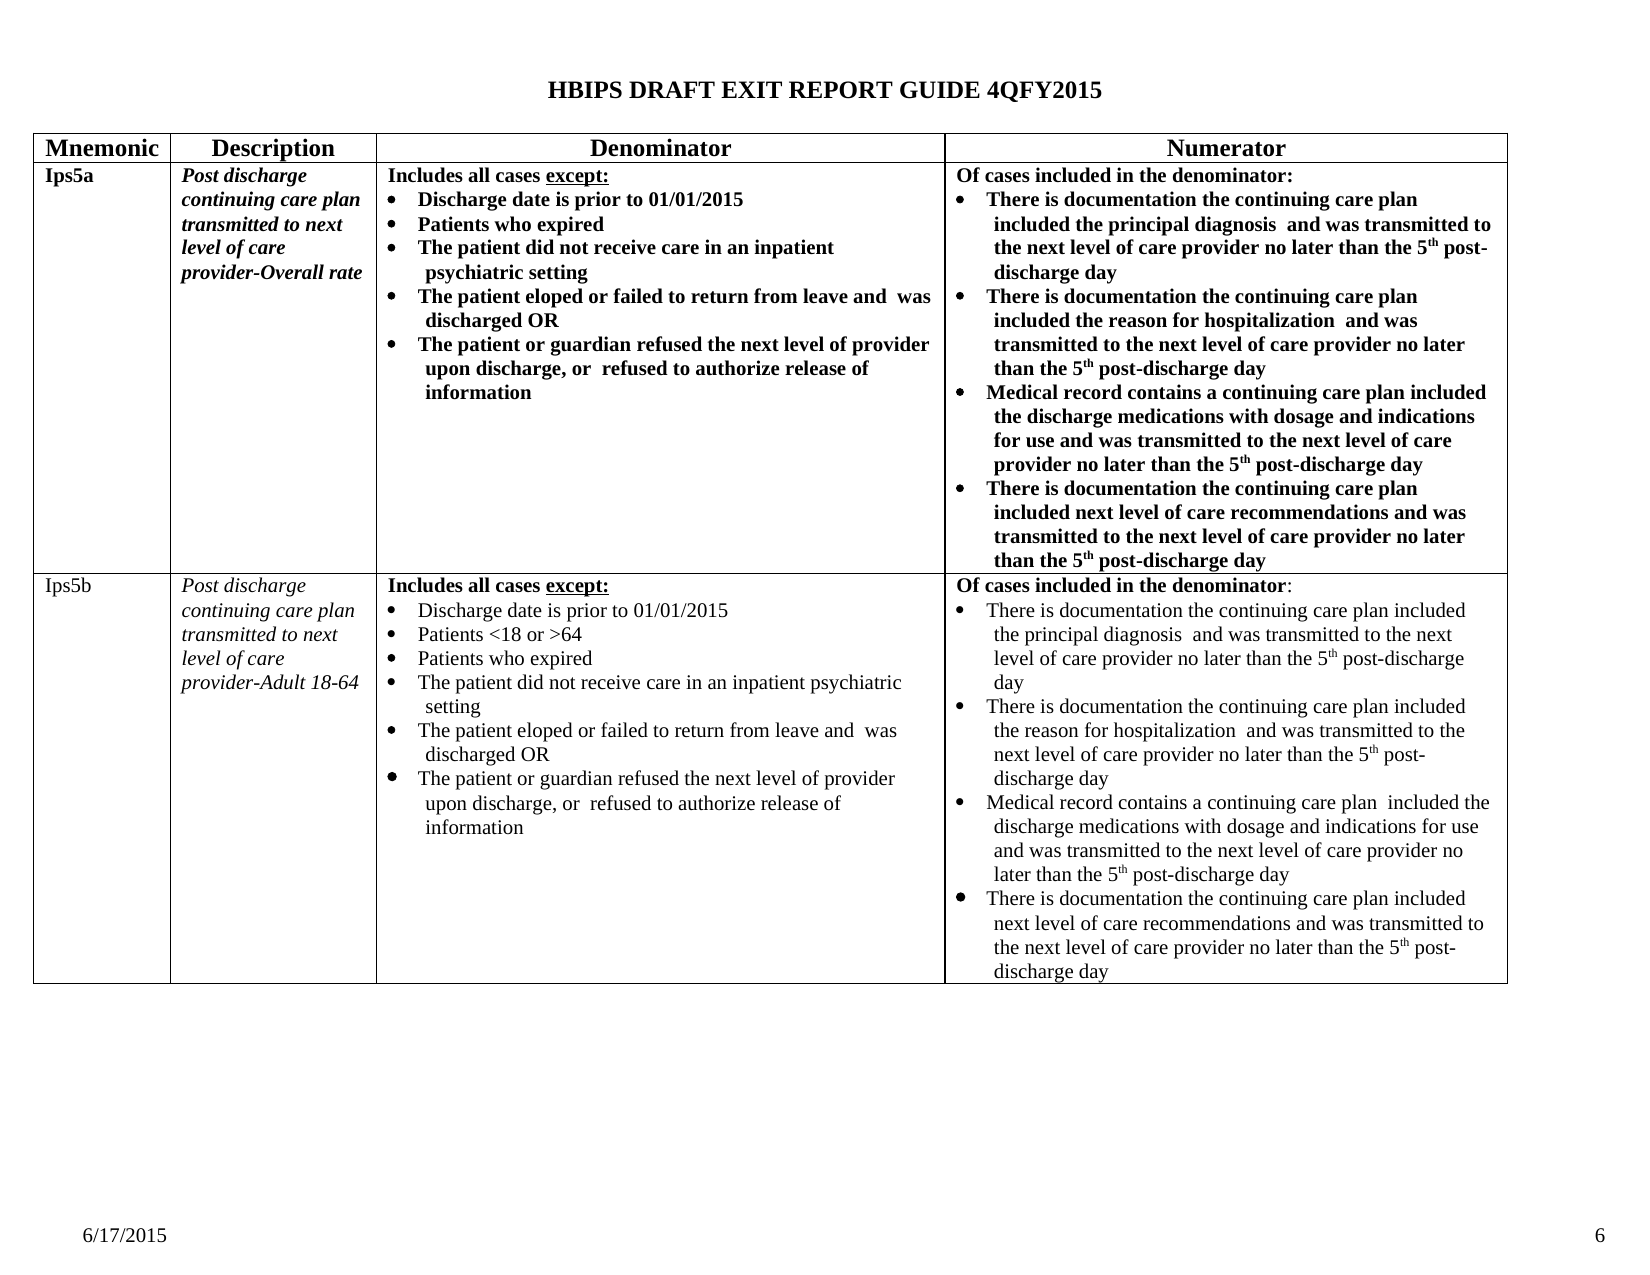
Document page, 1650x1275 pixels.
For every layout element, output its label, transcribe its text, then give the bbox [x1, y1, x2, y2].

table_header Description [171, 134, 376, 162]
table_cell Ips5b [34, 574, 170, 983]
table_cell Post discharge continuing care plan transmitted to next level of care provider-Adult 18-64 [171, 574, 376, 983]
table_header Mnemonic [34, 134, 170, 162]
table_cell Post discharge continuing care plan transmitted to next level of care provider-Overall rate [171, 163, 376, 572]
table_cell Includes all cases except: Discharge date is prior to 01/01/2015 Patients <18 or >64 Patients who expired The patient did not receive care in an inpatient psychiatric setting The patient eloped or failed to return from leave and was discharged OR The patient or guardian refused the next level of provider upon discharge, or refused to authorize release of information [377, 574, 944, 983]
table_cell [946, 574, 1507, 983]
table_cell Includes all cases except: Discharge date is prior to 01/01/2015 Patients who expired The patient did not receive care in an inpatient psychiatric setting The patient eloped or failed to return from leave and was discharged OR The patient or guardian refused the next level of provider upon discharge, or refused to authorize release of information [377, 163, 944, 572]
table_header Denominator [377, 134, 944, 162]
table_cell Ips5a [34, 163, 170, 572]
table_header Numerator [946, 134, 1507, 162]
